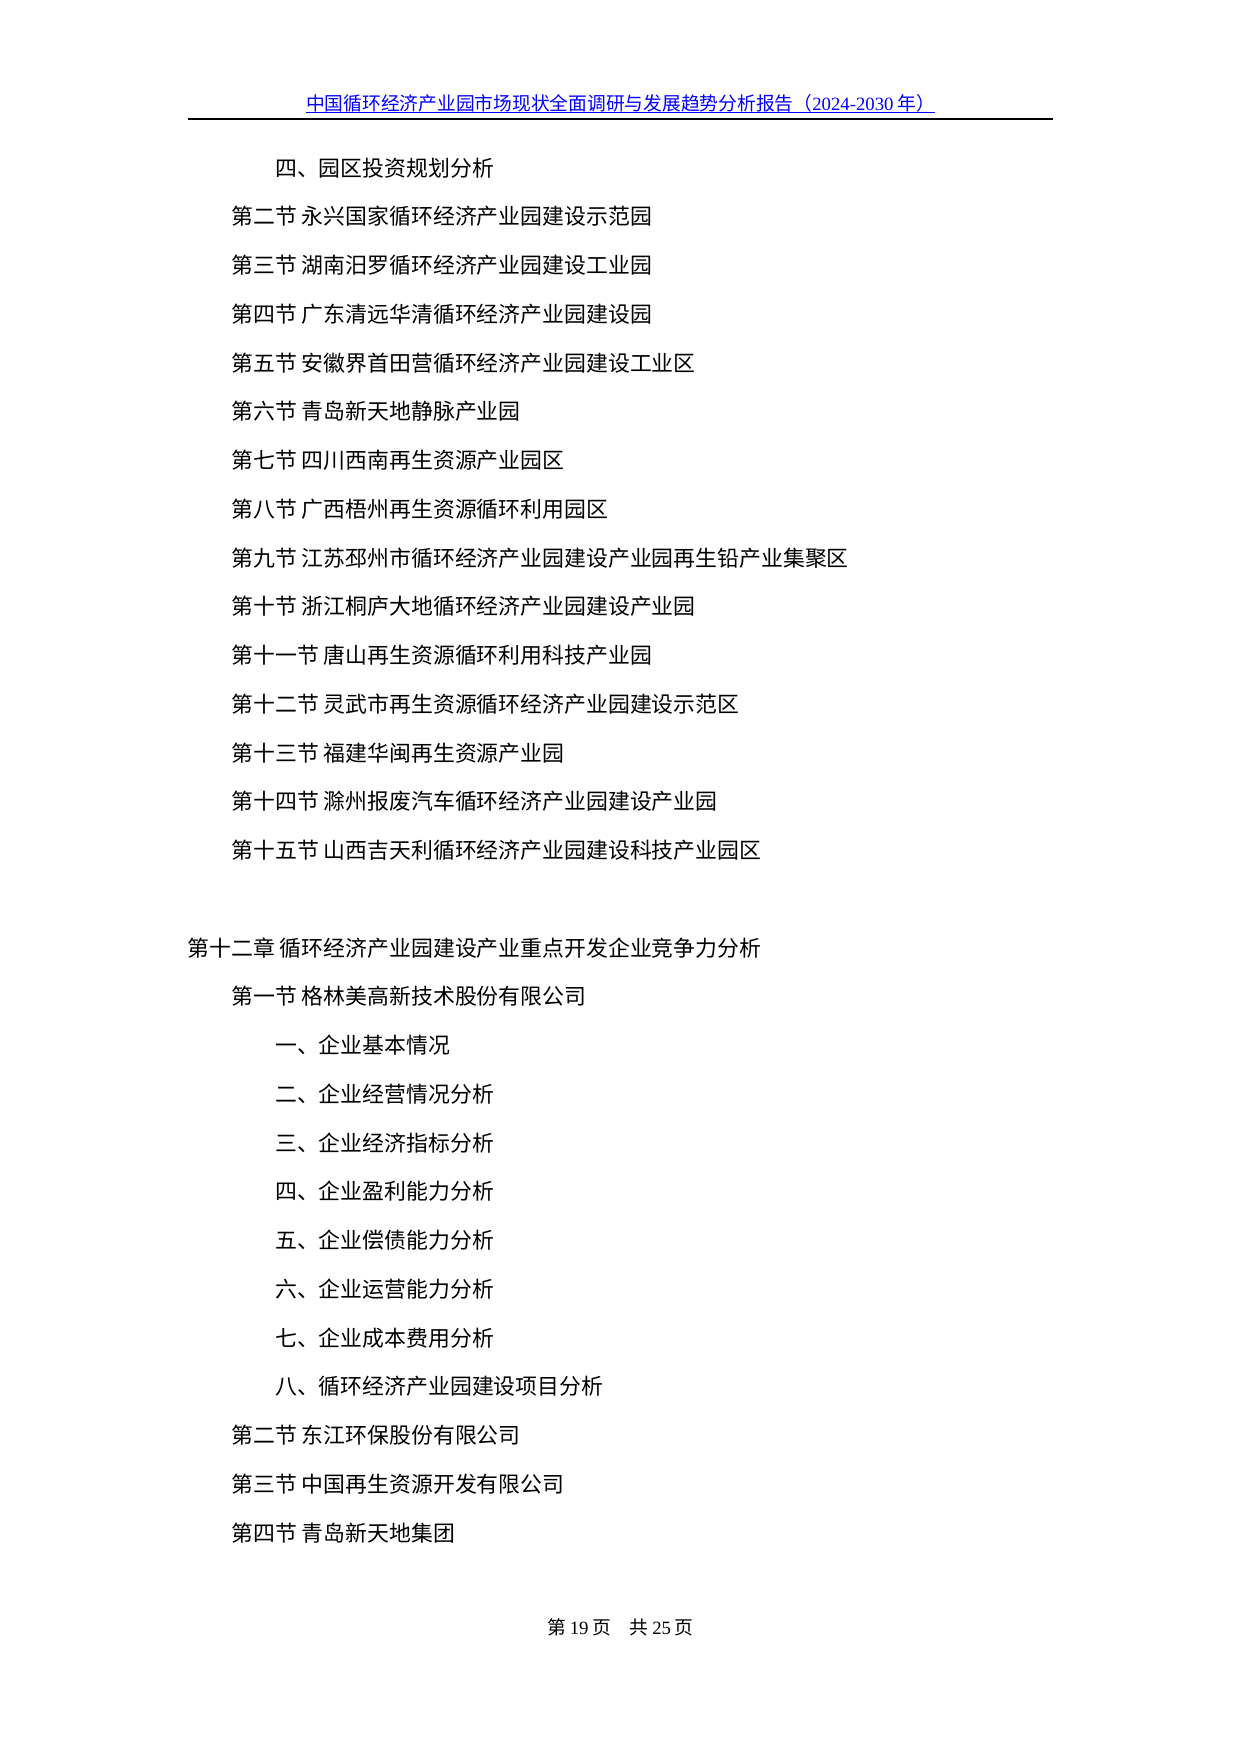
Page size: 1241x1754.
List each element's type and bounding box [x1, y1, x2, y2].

text [187, 150, 1053, 1548]
